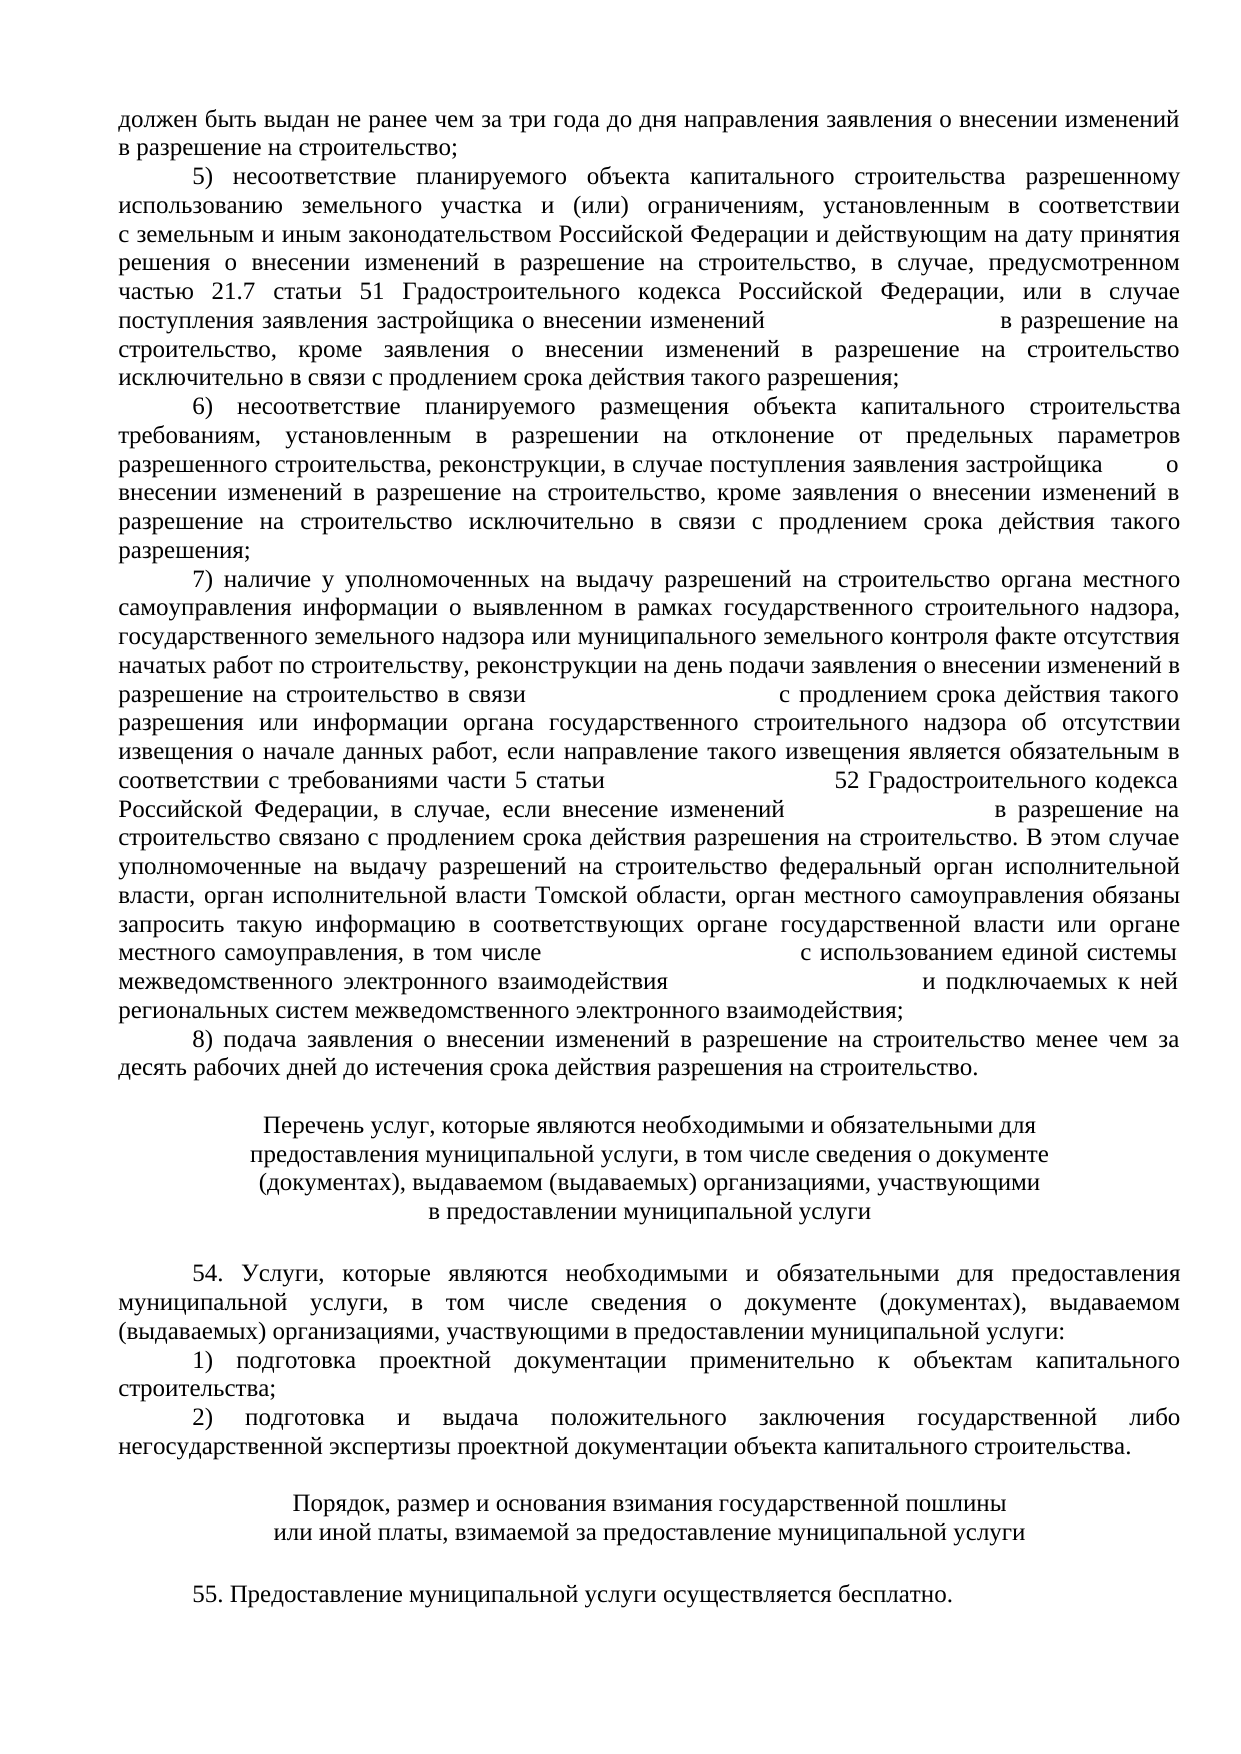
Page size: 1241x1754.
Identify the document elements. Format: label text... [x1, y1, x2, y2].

text 54. Услуги, которые являются необходимыми и обязательными для предоставления муниципальной услуги, в том числе сведения о документе (документах), выдаваемом (выдаваемых) организациями, участвующими в предоставлении муниципальной услуги: [118, 1258, 1181, 1345]
text (документах), выдаваемом (выдаваемых) организациями, участвующими [118, 1167, 1181, 1196]
text Перечень услуг, которые являются необходимыми и обязательными для [118, 1110, 1181, 1139]
text 2) подготовка и выдача положительного заключения государственной либо негосударственной экспертизы проектной документации объекта капитального строительства. [118, 1402, 1181, 1460]
text 5) несоответствие планируемого объекта капитального строительства разрешенному использованию земельного участка и (или) ограничениям, установленным в соответствии с земельным и иным законодательством Российской Федерации и действующим на дату принятия решения о внесении изменений в разрешение на строительство, в случае, предусмотренном частью 21.7 статьи 51 Градостроительного кодекса Российской Федерации, или в случае поступления заявления застройщика о внесении изменений в разрешение на строительство, кроме заявления о внесении изменений в разрешение на строительство исключительно в связи с продлением срока действия такого разрешения; [118, 161, 1181, 391]
text 55. Предоставление муниципальной услуги осуществляется бесплатно. [118, 1579, 1181, 1608]
text 1) подготовка проектной документации применительно к объектам капитального строительства; [118, 1345, 1181, 1402]
text 6) несоответствие планируемого размещения объекта капитального строительства требованиям, установленным в разрешении на отклонение от предельных параметров разрешенного строительства, реконструкции, в случае поступления заявления застройщика о внесении изменений в разрешение на строительство, кроме заявления о внесении изменений в разрешение на строительство исключительно в связи с продлением срока действия такого разрешения; [118, 391, 1181, 564]
text 7) наличие у уполномоченных на выдачу разрешений на строительство органа местного самоуправления информации о выявленном в рамках государственного строительного надзора, государственного земельного надзора или муниципального земельного контроля факте отсутствия начатых работ по строительству, реконструкции на день подачи заявления о внесении изменений в разрешение на строительство в связи с продлением срока действия такого разрешения или информации органа государственного строительного надзора об отсутствии извещения о начале данных работ, если направление такого извещения является обязательным в соответствии с требованиями части 5 статьи 52 Градостроительного кодекса Российской Федерации, в случае, если внесение изменений в разрешение на строительство связано с продлением срока действия разрешения на строительство. В этом случае уполномоченные на выдачу разрешений на строительство федеральный орган исполнительной власти, орган исполнительной власти Томской области, орган местного самоуправления обязаны запросить такую информацию в соответствующих органе государственной власти или органе местного самоуправления, в том числе с использованием единой системы межведомственного электронного взаимодействия и подключаемых к ней региональных систем межведомственного электронного взаимодействия; [118, 564, 1181, 1024]
text Порядок, размер и основания взимания государственной пошлины [118, 1488, 1181, 1517]
text 8) подача заявления о внесении изменений в разрешение на строительство менее чем за десять рабочих дней до истечения срока действия разрешения на строительство. [118, 1024, 1181, 1081]
text в предоставлении муниципальной услуги [118, 1196, 1181, 1225]
text или иной платы, взимаемой за предоставление муниципальной услуги [118, 1517, 1181, 1546]
text предоставления муниципальной услуги, в том числе сведения о документе [118, 1139, 1181, 1167]
